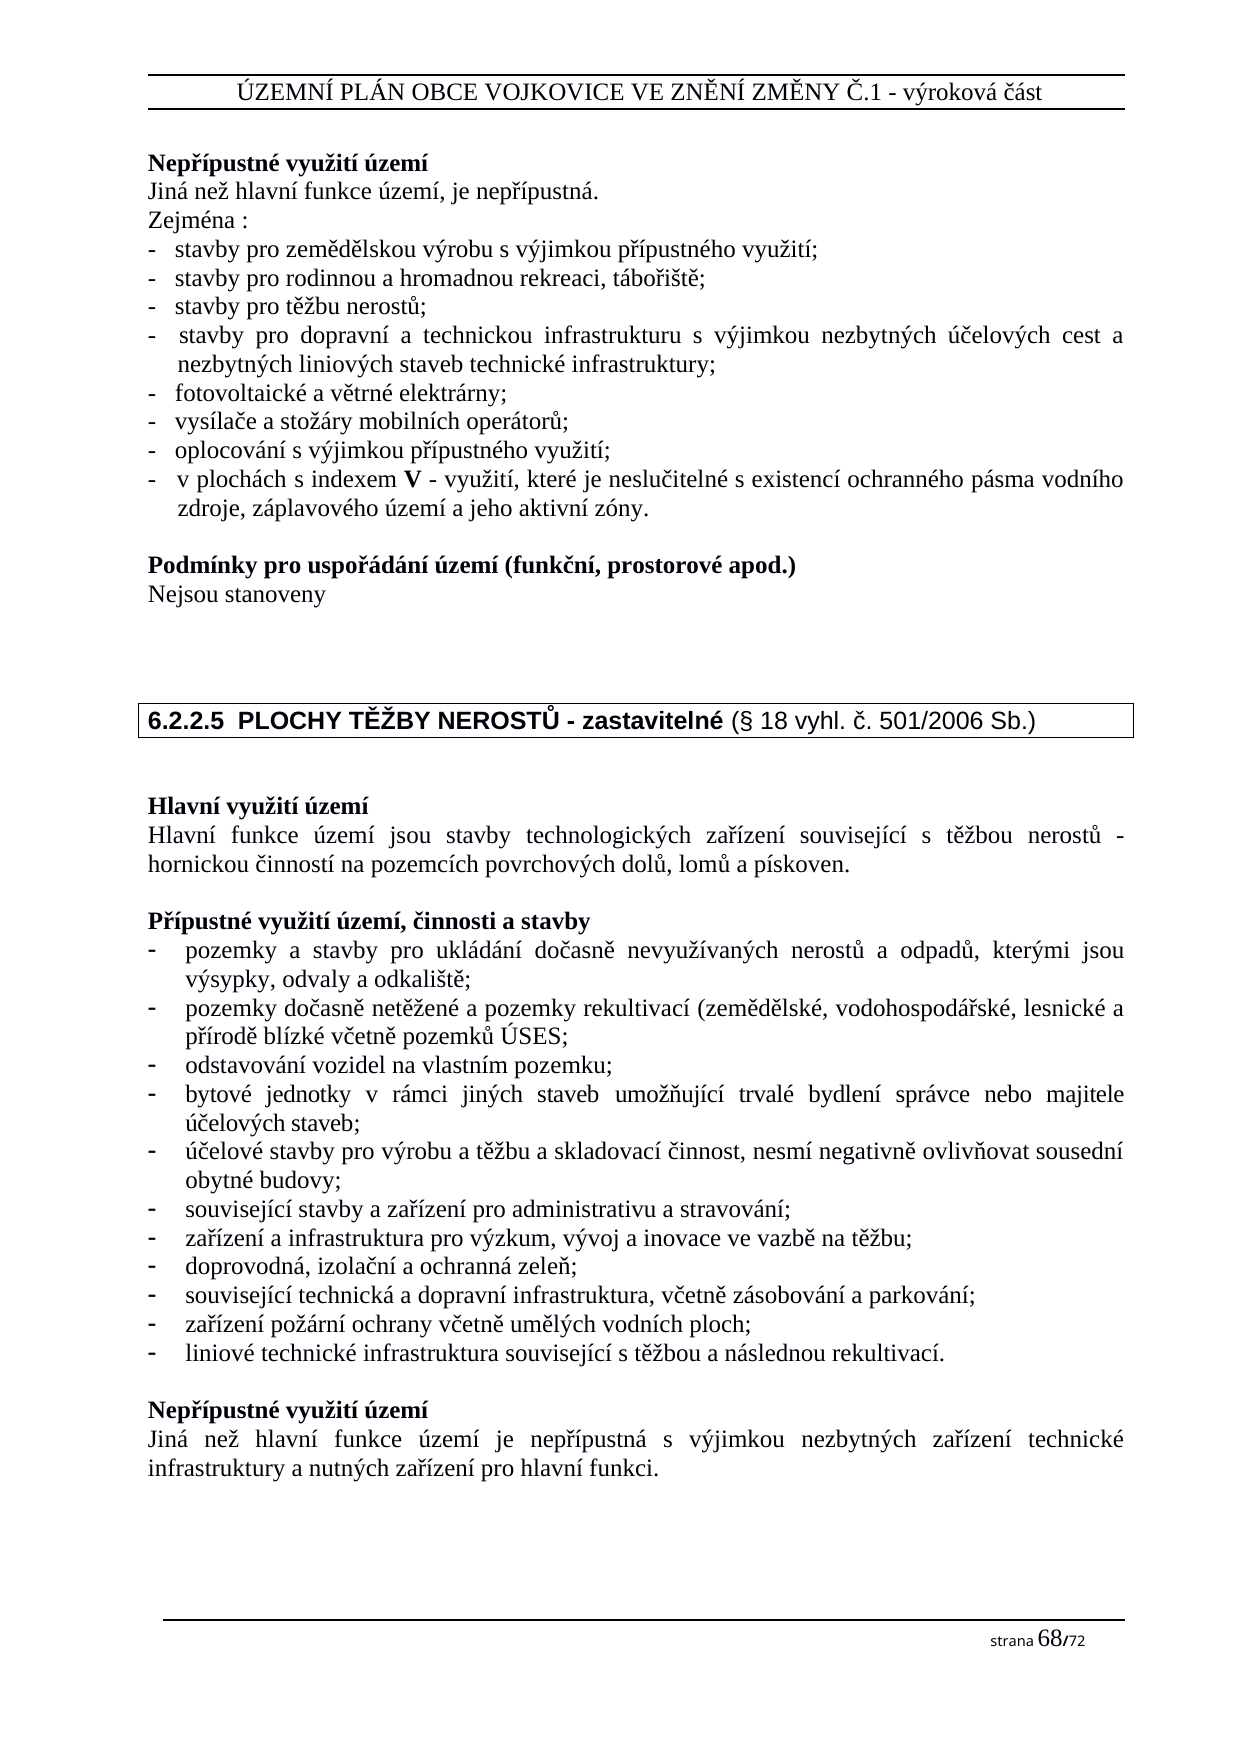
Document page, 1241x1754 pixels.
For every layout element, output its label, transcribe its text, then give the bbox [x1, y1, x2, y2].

text - oplocování s výjimkou přípustného využití; [148, 435, 1125, 464]
text Nepřípustné využití území [148, 148, 1125, 176]
text Zejména : [148, 205, 1125, 234]
list zařízení požární ochrany včetně umělých vodních ploch; [148, 1309, 1125, 1338]
text Přípustné využití území, činnosti a stavby [148, 906, 1125, 935]
text Hlavní funkce území jsou stavby technologických zařízení související s těžbou nerostů - hornickou činností na pozemcích povrchových dolů, lomů a pískoven. [148, 820, 1125, 878]
list související technická a dopravní infrastruktura, včetně zásobování a parkování; [148, 1280, 1125, 1309]
list pozemky a stavby pro ukládání dočasně nevyužívaných nerostů a odpadů, kterými jsou výsypky, odvaly a odkaliště; [148, 935, 1125, 993]
list bytové jednotky v rámci jiných staveb umožňující trvalé bydlení správce nebo majitele účelových staveb; [148, 1079, 1125, 1136]
text - stavby pro dopravní a technickou infrastrukturu s výjimkou nezbytných účelových cest a nezbytných liniových staveb technické infrastruktury; [148, 320, 1125, 378]
text - stavby pro zemědělskou výrobu s výjimkou přípustného využití; [148, 234, 1125, 263]
text Jiná než hlavní funkce území je nepřípustná s výjimkou nezbytných zařízení technické infrastruktury a nutných zařízení pro hlavní funkci. [148, 1424, 1125, 1481]
text - v plochách s indexem V - využití, které je neslučitelné s existencí ochranného pásma vodního zdroje, záplavového území a jeho aktivní zóny. [148, 464, 1125, 521]
text - stavby pro těžbu nerostů; [148, 291, 1125, 320]
text Hlavní využití území [148, 791, 1125, 820]
list odstavování vozidel na vlastním pozemku; [148, 1050, 1125, 1079]
text - vysílače a stožáry mobilních operátorů; [148, 406, 1125, 435]
text Jiná než hlavní funkce území, je nepřípustná. [148, 176, 1125, 205]
list pozemky dočasně netěžené a pozemky rekultivací (zemědělské, vodohospodářské, lesnické a přírodě blízké včetně pozemků ÚSES; [148, 993, 1125, 1050]
list doprovodná, izolační a ochranná zeleň; [148, 1251, 1125, 1280]
text Nepřípustné využití území [148, 1395, 1125, 1424]
list související stavby a zařízení pro administrativu a stravování; [148, 1194, 1125, 1223]
list zařízení a infrastruktura pro výzkum, vývoj a inovace ve vazbě na těžbu; [148, 1223, 1125, 1251]
subtitle PLOCHY TĚŽBY NEROSTŮ - zastavitelné (§ 18 vyhl. č. 501/2006 Sb.) [139, 704, 1133, 737]
list Podmínky pro uspořádání území (funkční, prostorové apod.) [148, 550, 1125, 579]
text - fotovoltaické a větrné elektrárny; [148, 378, 1125, 406]
list liniové technické infrastruktura související s těžbou a následnou rekultivací. [148, 1338, 1125, 1366]
text - stavby pro rodinnou a hromadnou rekreaci, tábořiště; [148, 263, 1125, 291]
list účelové stavby pro výrobu a těžbu a skladovací činnost, nesmí negativně ovlivňovat sousední obytné budovy; [148, 1136, 1125, 1194]
text Nejsou stanoveny [148, 579, 1125, 608]
